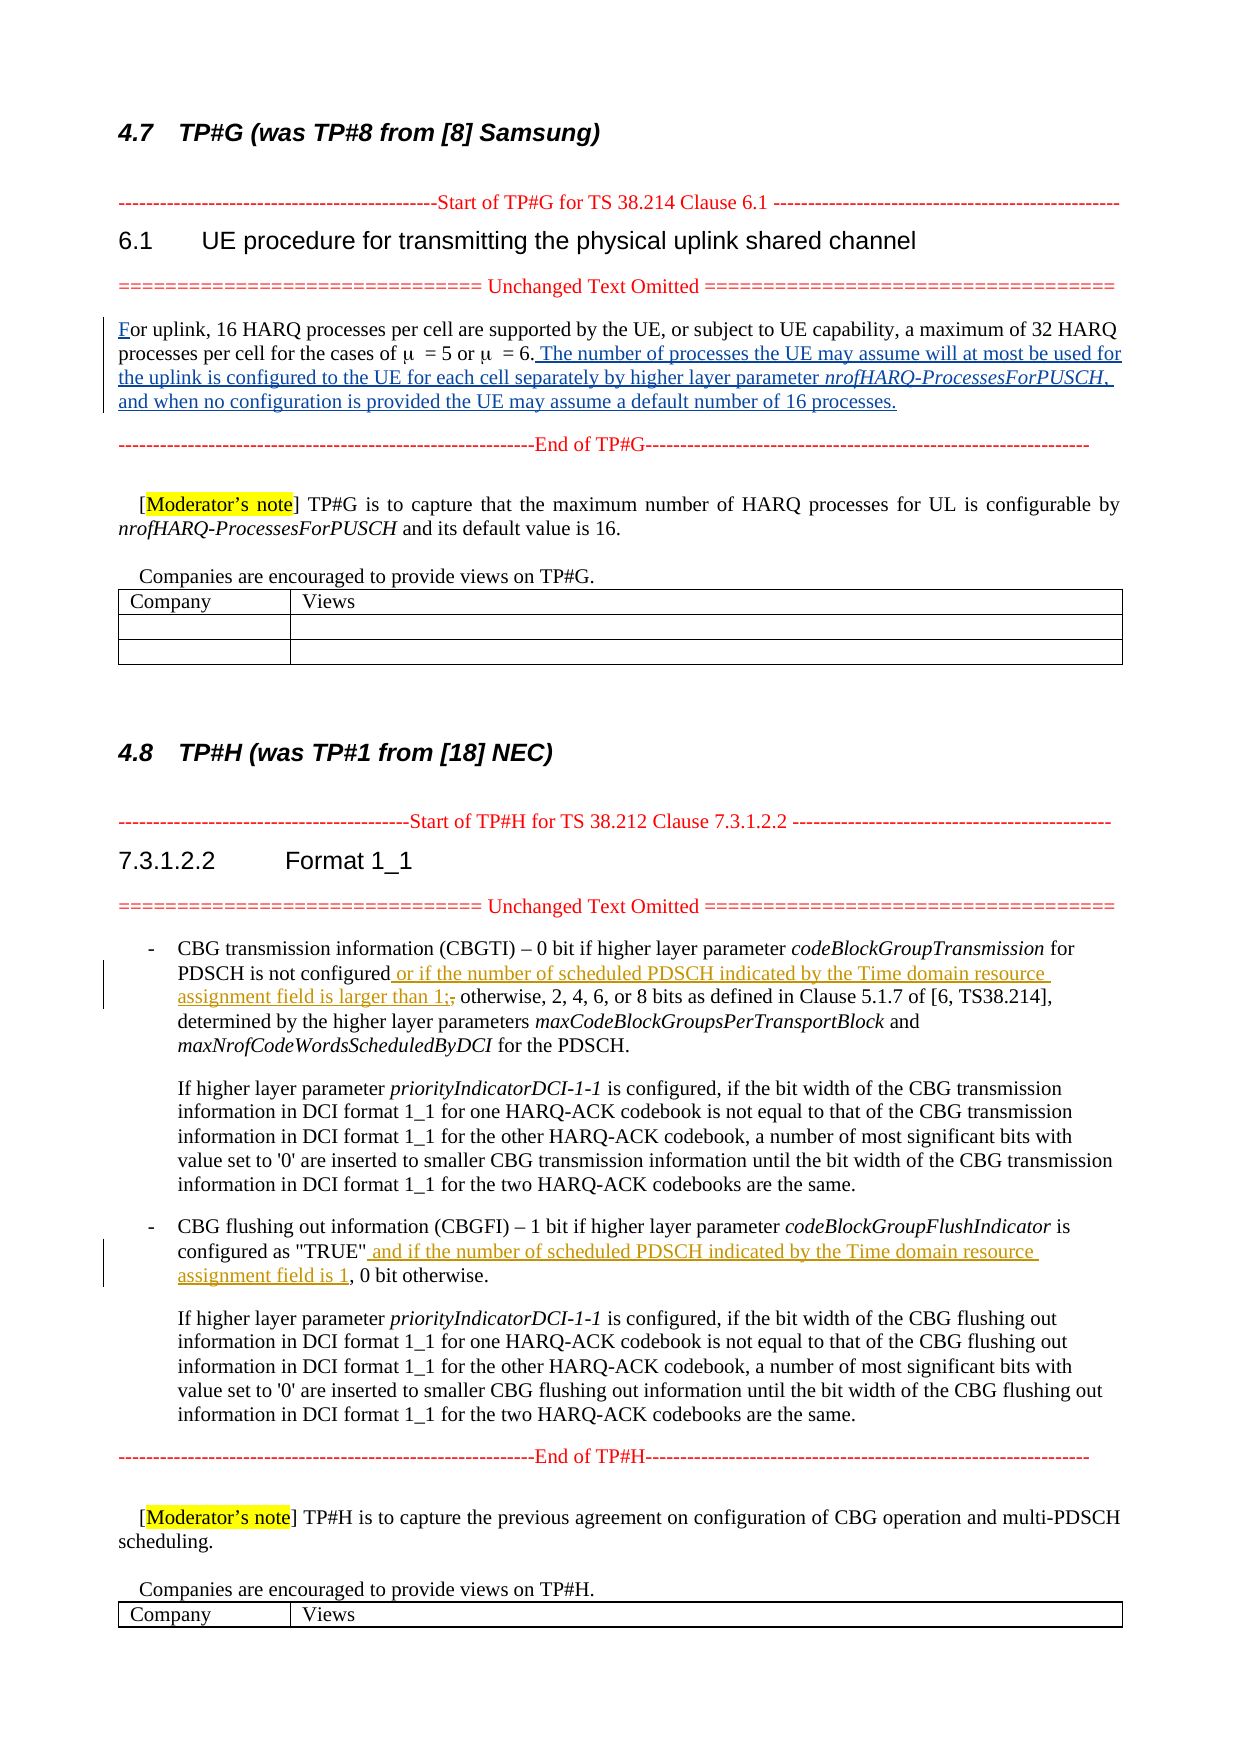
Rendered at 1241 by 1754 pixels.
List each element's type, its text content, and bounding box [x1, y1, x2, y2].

subtitle TP#G (was TP#8 from [8] Samsung) [118, 118, 1122, 147]
table_header Views [291, 1603, 1122, 1626]
text or uplink, 16 HARQ processes per cell are supported by the UE, or subject to UE capability, a maximum of 32 HARQ processes per cell for the cases of = 5 or = 6. [118, 317, 1122, 413]
text If higher layer parameter priorityIndicatorDCI-1-1 is configured, if the bit width of the CBG transmission information in DCI format 1_1 for one HARQ-ACK codebook is not equal to that of the CBG transmission information in DCI format 1_1 for the other HARQ-ACK codebook, a number of most significant bits with value set to '0' are inserted to smaller CBG transmission information until the bit width of the CBG transmission information in DCI format 1_1 for the two HARQ-ACK codebooks are the same. [177, 1075, 1122, 1196]
table_cell [291, 615, 1122, 639]
text [Moderator’s note] TP#G is to capture that the maximum number of HARQ processes for UL is configurable by nrofHARQ-ProcessesForPUSCH and its default value is 16. [118, 492, 1122, 540]
text - CBG transmission information (CBGTI) – 0 bit if higher layer parameter codeBlockGroupTransmission for PDSCH is not configured otherwise, 2, 4, 6, or 8 bits as defined in Clause 5.1.7 of [6, TS38.214], determined by the higher layer parameters maxCodeBlockGroupsPerTransportBlock and maxNrofCodeWordsScheduledByDCI for the PDSCH. [148, 936, 1122, 1057]
text 6.1 UE procedure for transmitting the physical uplink shared channel [118, 226, 1122, 255]
text Companies are encouraged to provide views on TP#G. [118, 564, 1122, 588]
text ------------------------------------------------------------End of TP#H---------------------------------------------------------------- [118, 1444, 1122, 1468]
text ------------------------------------------------------------End of TP#G---------------------------------------------------------------- [118, 432, 1122, 456]
text [Moderator’s note] TP#H is to capture the previous agreement on configuration of CBG operation and multi-PDSCH scheduling. [118, 1505, 1122, 1553]
text ----------------------------------------------Start of TP#G for TS 38.214 Clause 6.1 -------------------------------------------------- [118, 190, 1122, 214]
text 7.3.1.2.2 Format 1_1 [118, 846, 1122, 875]
table_cell [119, 640, 290, 664]
text =============================== Unchanged Text Omitted =================================== [118, 893, 1122, 918]
table_header Company [119, 1603, 290, 1626]
text ------------------------------------------Start of TP#H for TS 38.212 Clause 7.3.1.2.2 ---------------------------------------------- [118, 809, 1122, 833]
table_header Company [119, 590, 290, 613]
table_cell [291, 640, 1122, 664]
text If higher layer parameter priorityIndicatorDCI-1-1 is configured, if the bit width of the CBG flushing out information in DCI format 1_1 for one HARQ-ACK codebook is not equal to that of the CBG flushing out information in DCI format 1_1 for the other HARQ-ACK codebook, a number of most significant bits with value set to '0' are inserted to smaller CBG flushing out information until the bit width of the CBG flushing out information in DCI format 1_1 for the two HARQ-ACK codebooks are the same. [177, 1305, 1122, 1426]
subtitle TP#H (was TP#1 from [18] NEC) [118, 738, 1122, 767]
table_header Views [291, 590, 1122, 613]
text - CBG flushing out information (CBGFI) – 1 bit if higher layer parameter codeBlockGroupFlushIndicator is configured as "TRUE", 0 bit otherwise. [148, 1214, 1122, 1287]
text Companies are encouraged to provide views on TP#H. [118, 1577, 1122, 1601]
text =============================== Unchanged Text Omitted =================================== [118, 274, 1122, 298]
table_cell [119, 615, 290, 639]
